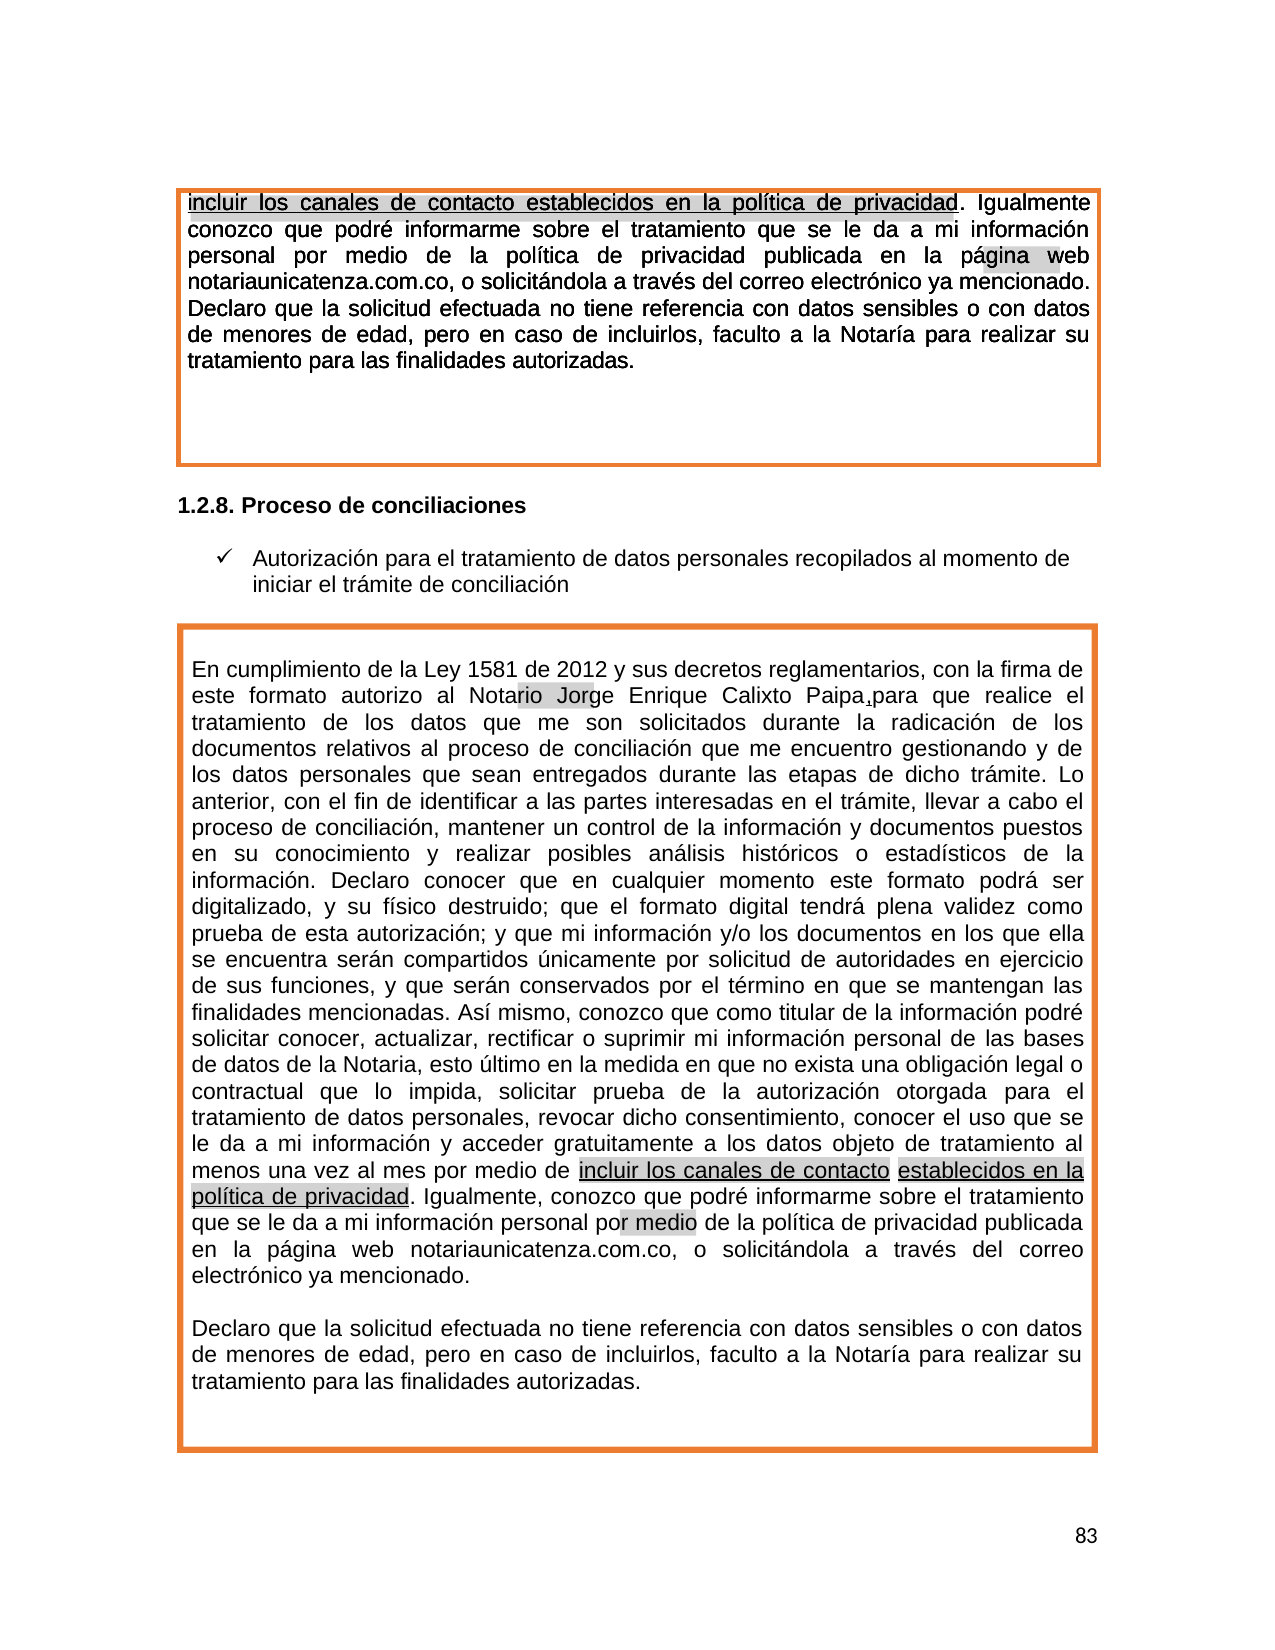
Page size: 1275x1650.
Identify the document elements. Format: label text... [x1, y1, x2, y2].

subtitle Proceso de conciliaciones [177, 492, 1110, 518]
list Autorización para el tratamiento de datos personales recopilados al momento de iniciar el trámite de conciliación [215, 544, 1070, 597]
text En cumplimiento de la Ley 1581 de 2012 y sus decretos reglamentarios, con la firma de este formato autorizo al Notario Jorge Enrique Calixto Paipa,para que realice el tratamiento de los datos que me son solicitados durante la radicación de los documentos relativos al proceso de conciliación que me encuentro gestionando y de los datos personales que sean entregados durante las etapas de dicho trámite. Lo anterior, con el fin de identificar a las partes interesadas en el trámite, llevar a cabo el proceso de conciliación, mantener un control de la información y documentos puestos en su conocimiento y realizar posibles análisis históricos o estadísticos de la información. Declaro conocer que en cualquier momento este formato podrá ser digitalizado, y su físico destruido; que el formato digital tendrá plena validez como prueba de esta autorización; y que mi información y/o los documentos en los que ella se encuentra serán compartidos únicamente por solicitud de autoridades en ejercicio de sus funciones, y que serán conservados por el término en que se mantengan las finalidades mencionadas. Así mismo, conozco que como titular de la información podré solicitar conocer, actualizar, rectificar o suprimir mi información personal de las bases de datos de la Notaria, esto último en la medida en que no exista una obligación legal o contractual que lo impida, solicitar prueba de la autorización otorgada para el tratamiento de datos personales, revocar dicho consentimiento, conocer el uso que se le da a mi información y acceder gratuitamente a los datos objeto de tratamiento al menos una vez al mes por medio de incluir los canales de contacto establecidos en la política de privacidad. Igualmente, conozco que podré informarme sobre el tratamiento que se le da a mi información personal por medio de la política de privacidad publicada en la página web notariaunicatenza.com.co, o solicitándola a través del correo electrónico ya mencionado. [191, 656, 1084, 1288]
text Declaro que la solicitud efectuada no tiene referencia con datos sensibles o con datos de menores de edad, pero en caso de incluirlos, faculto a la Notaría para realizar su tratamiento para las finalidades autorizadas. [191, 1315, 1084, 1394]
